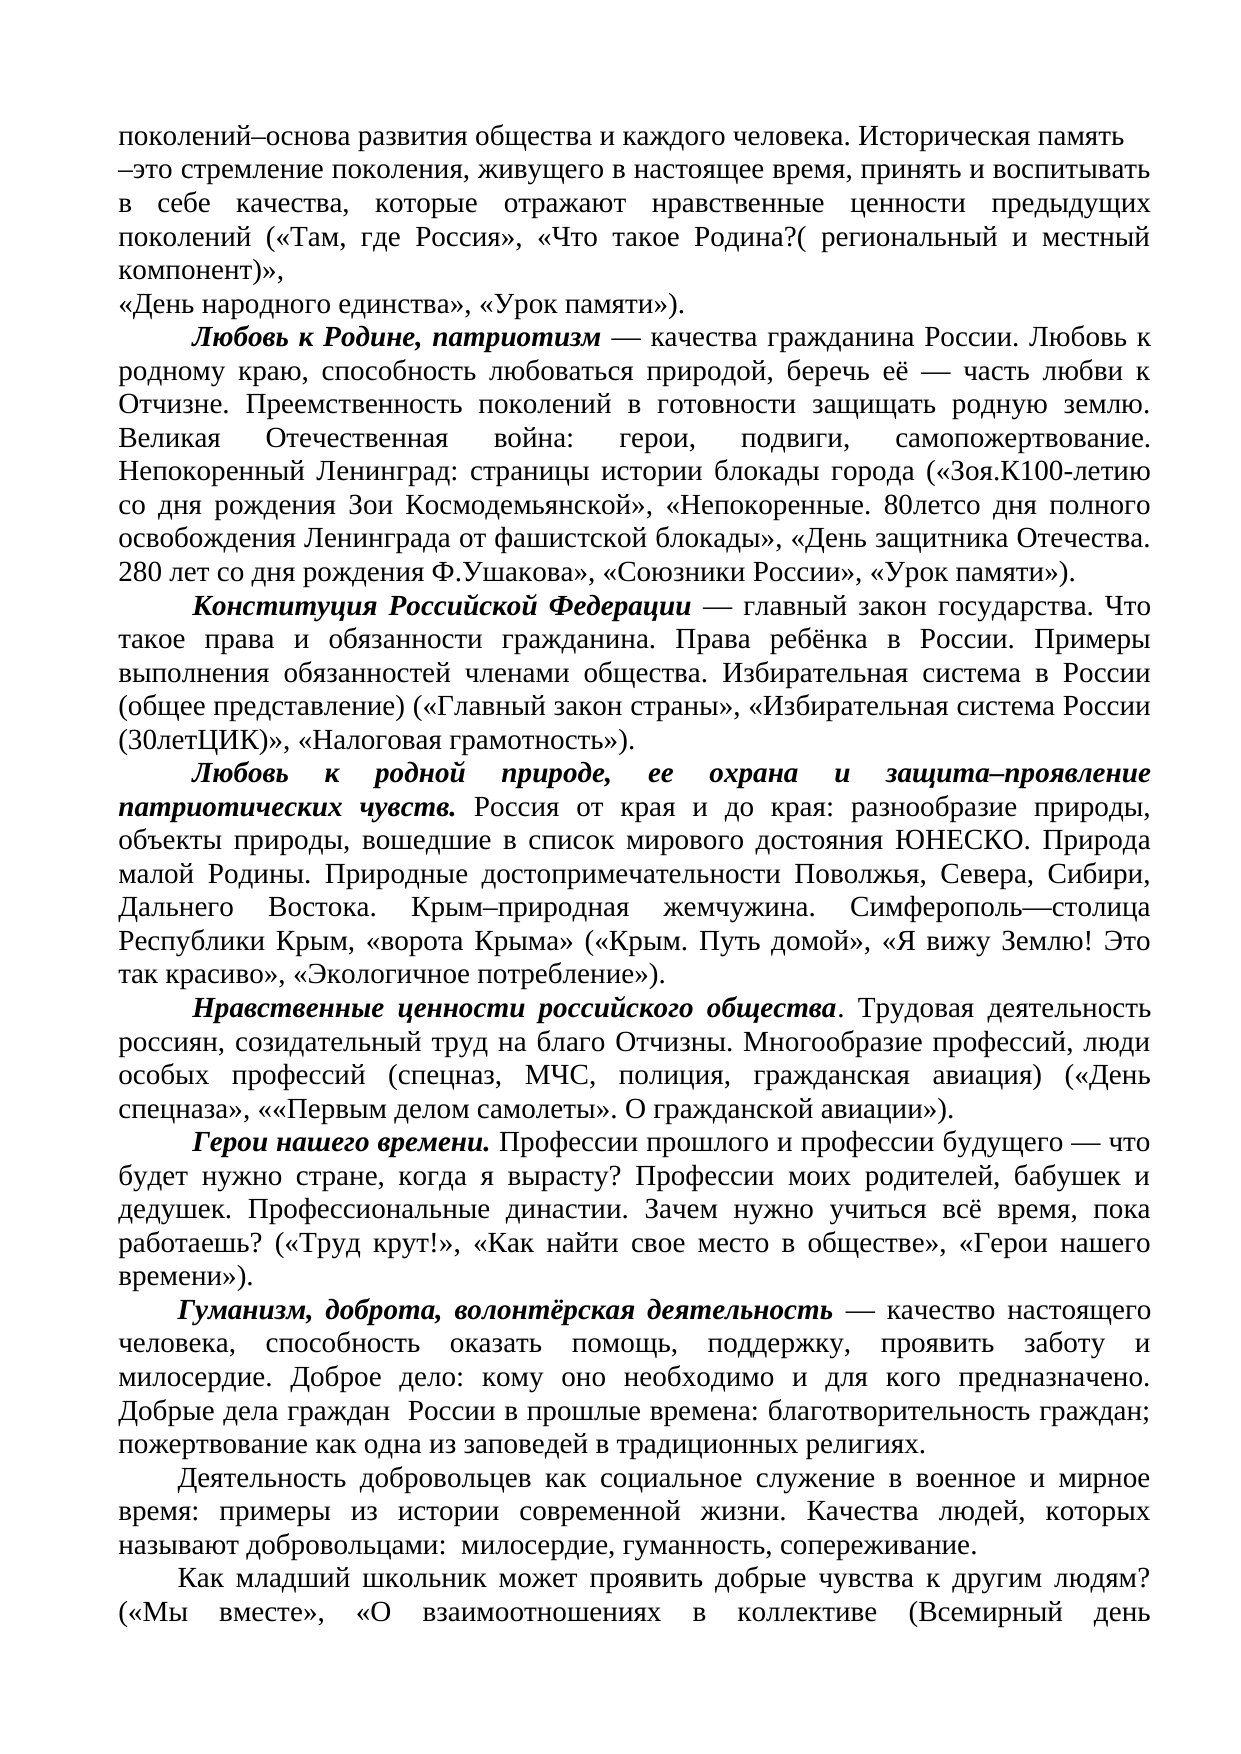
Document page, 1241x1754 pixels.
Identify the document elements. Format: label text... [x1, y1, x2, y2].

text Деятельность добровольцев как социальное служение в военное и мирное время: примеры из истории современной жизни. Качества людей, которых называют добровольцами: милосердие, гуманность, сопереживание. [118, 1460, 1152, 1560]
text Любовь к Родине, патриотизм — качества гражданина России. Любовь к родному краю, способность любоваться природой, беречь её — часть любви к Отчизне. Преемственность поколений в готовности защищать родную землю. Великая Отечественная война: герои, подвиги, самопожертвование. Непокоренный Ленинград: страницы истории блокады города («Зоя.К100-летию со дня рождения Зои Космодемьянской», «Непокоренные. 80летсо дня полного освобождения Ленинграда от фашистской блокады», «День защитника Отечества. 280 лет со дня рождения Ф.Ушакова», «Союзники России», «Урок памяти»). [118, 319, 1152, 588]
text Гуманизм, доброта, волонтёрская деятельность — качество настоящего человека, способность оказать помощь, поддержку, проявить заботу и милосердие. Доброе дело: кому оно необходимо и для кого предназначено. Добрые дела граждан России в прошлые времена: благотворительность граждан; пожертвование как одна из заповедей в традиционных религиях. [118, 1292, 1152, 1460]
text –это стремление поколения, живущего в настоящее время, принять и воспитывать в себе качества, которые отражают нравственные ценности предыдущих поколений («Там, где Россия», «Что такое Родина?( региональный и местный компонент)», [118, 152, 1152, 286]
text «День народного единства», «Урок памяти»). [118, 286, 1152, 319]
text Любовь к родной природе, ее охрана и защита–проявление патриотических чувств. Россия от края и до края: разнообразие природы, объекты природы, вошедшие в список мирового достояния ЮНЕСКО. Природа малой Родины. Природные достопримечательности Поволжья, Севера, Сибири, Дальнего Востока. Крым–природная жемчужина. Симферополь—столица Республики Крым, «ворота Крыма» («Крым. Путь домой», «Я вижу Землю! Это так красиво», «Экологичное потребление»). [118, 755, 1152, 990]
text Нравственные ценности российского общества. Трудовая деятельность россиян, созидательный труд на благо Отчизны. Многообразие профессий, люди особых профессий (спецназ, МЧС, полиция, гражданская авиация) («День спецназа», ««Первым делом самолеты». О гражданской авиации»). [118, 990, 1152, 1124]
text Конституция Российской Федерации — главный закон государства. Что такое права и обязанности гражданина. Права ребёнка в России. Примеры выполнения обязанностей членами общества. Избирательная система в России (общее представление) («Главный закон страны», «Избирательная система России (30летЦИК)», «Налоговая грамотность»). [118, 588, 1152, 755]
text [118, 118, 1152, 152]
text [118, 1560, 1152, 1627]
text Герои нашего времени. Профессии прошлого и профессии будущего — что будет нужно стране, когда я вырасту? Профессии моих родителей, бабушек и дедушек. Профессиональные династии. Зачем нужно учиться всё время, пока работаешь? («Труд крут!», «Как найти свое место в обществе», «Герои нашего времени»). [118, 1124, 1152, 1292]
